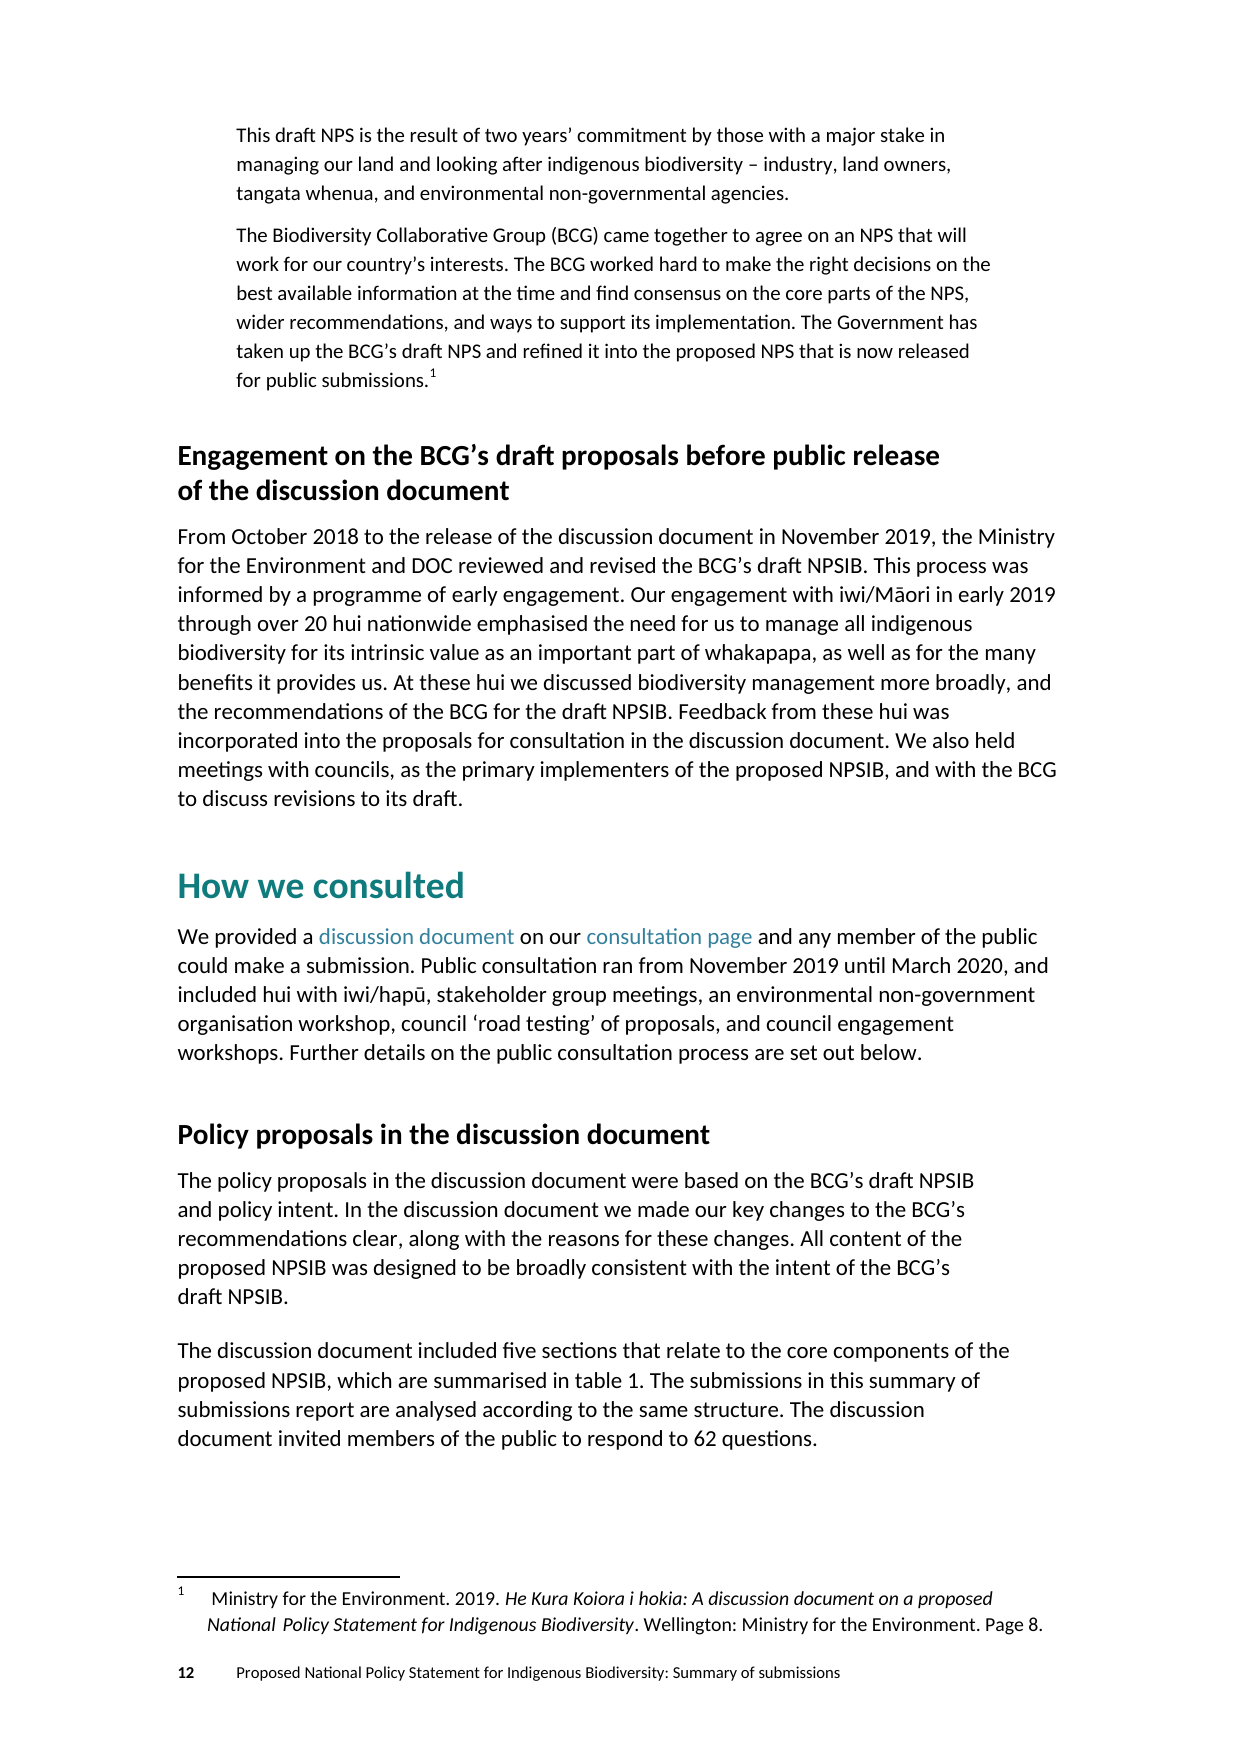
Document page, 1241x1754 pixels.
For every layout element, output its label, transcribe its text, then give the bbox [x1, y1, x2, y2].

text This draft NPS is the result of two years’ commitment by those with a major stake in managing our land and looking after indigenous biodiversity – industry, land owners, tangata whenua, and environmental non-governmental agencies. [236, 118, 1004, 206]
subtitle Engagement on the BCG’s draft proposals before public release of the discussion document [177, 437, 1063, 508]
subtitle How we consulted [177, 862, 1063, 908]
subtitle Policy proposals in the discussion document [177, 1116, 1063, 1152]
text The Biodiversity Collaborative Group (BCG) came together to agree on an NPS that will work for our country’s interests. The BCG worked hard to make the right decisions on the best available information at the time and find consensus on the core parts of the NPS, wider recommendations, and ways to support its implementation. The Government has taken up the BCG’s draft NPS and refined it into the proposed NPS that is now released for public submissions. [236, 218, 1004, 393]
text From October 2018 to the release of the discussion document in November 2019, the Ministry for the Environment and DOC reviewed and revised the BCG’s draft NPSIB. This process was informed by a programme of early engagement. Our engagement with iwi/Māori in early 2019 through over 20 hui nationwide emphasised the need for us to manage all indigenous biodiversity for its intrinsic value as an important part of whakapapa, as well as for the many benefits it provides us. At these hui we discussed biodiversity management more broadly, and the recommendations of the BCG for the draft NPSIB. Feedback from these hui was incorporated into the proposals for consultation in the discussion document. We also held meetings with councils, as the primary implementers of the proposed NPSIB, and with the BCG to discuss revisions to its draft. [177, 521, 1063, 812]
text The policy proposals in the discussion document were based on the BCG’s draft NPSIB and policy intent. In the discussion document we made our key changes to the BCG’s recommendations clear, along with the reasons for these changes. All content of the proposed NPSIB was designed to be broadly consistent with the intent of the BCG’s draft NPSIB. [177, 1164, 1063, 1310]
text We provided a discussion document on our consultation page and any member of the public could make a submission. Public consultation ran from November 2019 until March 2020, and included hui with iwi/hapū, stakeholder group meetings, an environmental non-government organisation workshop, council ‘road testing’ of proposals, and council engagement workshops. Further details on the public consultation process are set out below. [177, 921, 1063, 1066]
text The discussion document included five sections that relate to the core components of the proposed NPSIB, which are summarised in table 1. The submissions in this summary of submissions report are analysed according to the same structure. The discussion document invited members of the public to respond to 62 questions. [177, 1335, 1063, 1452]
